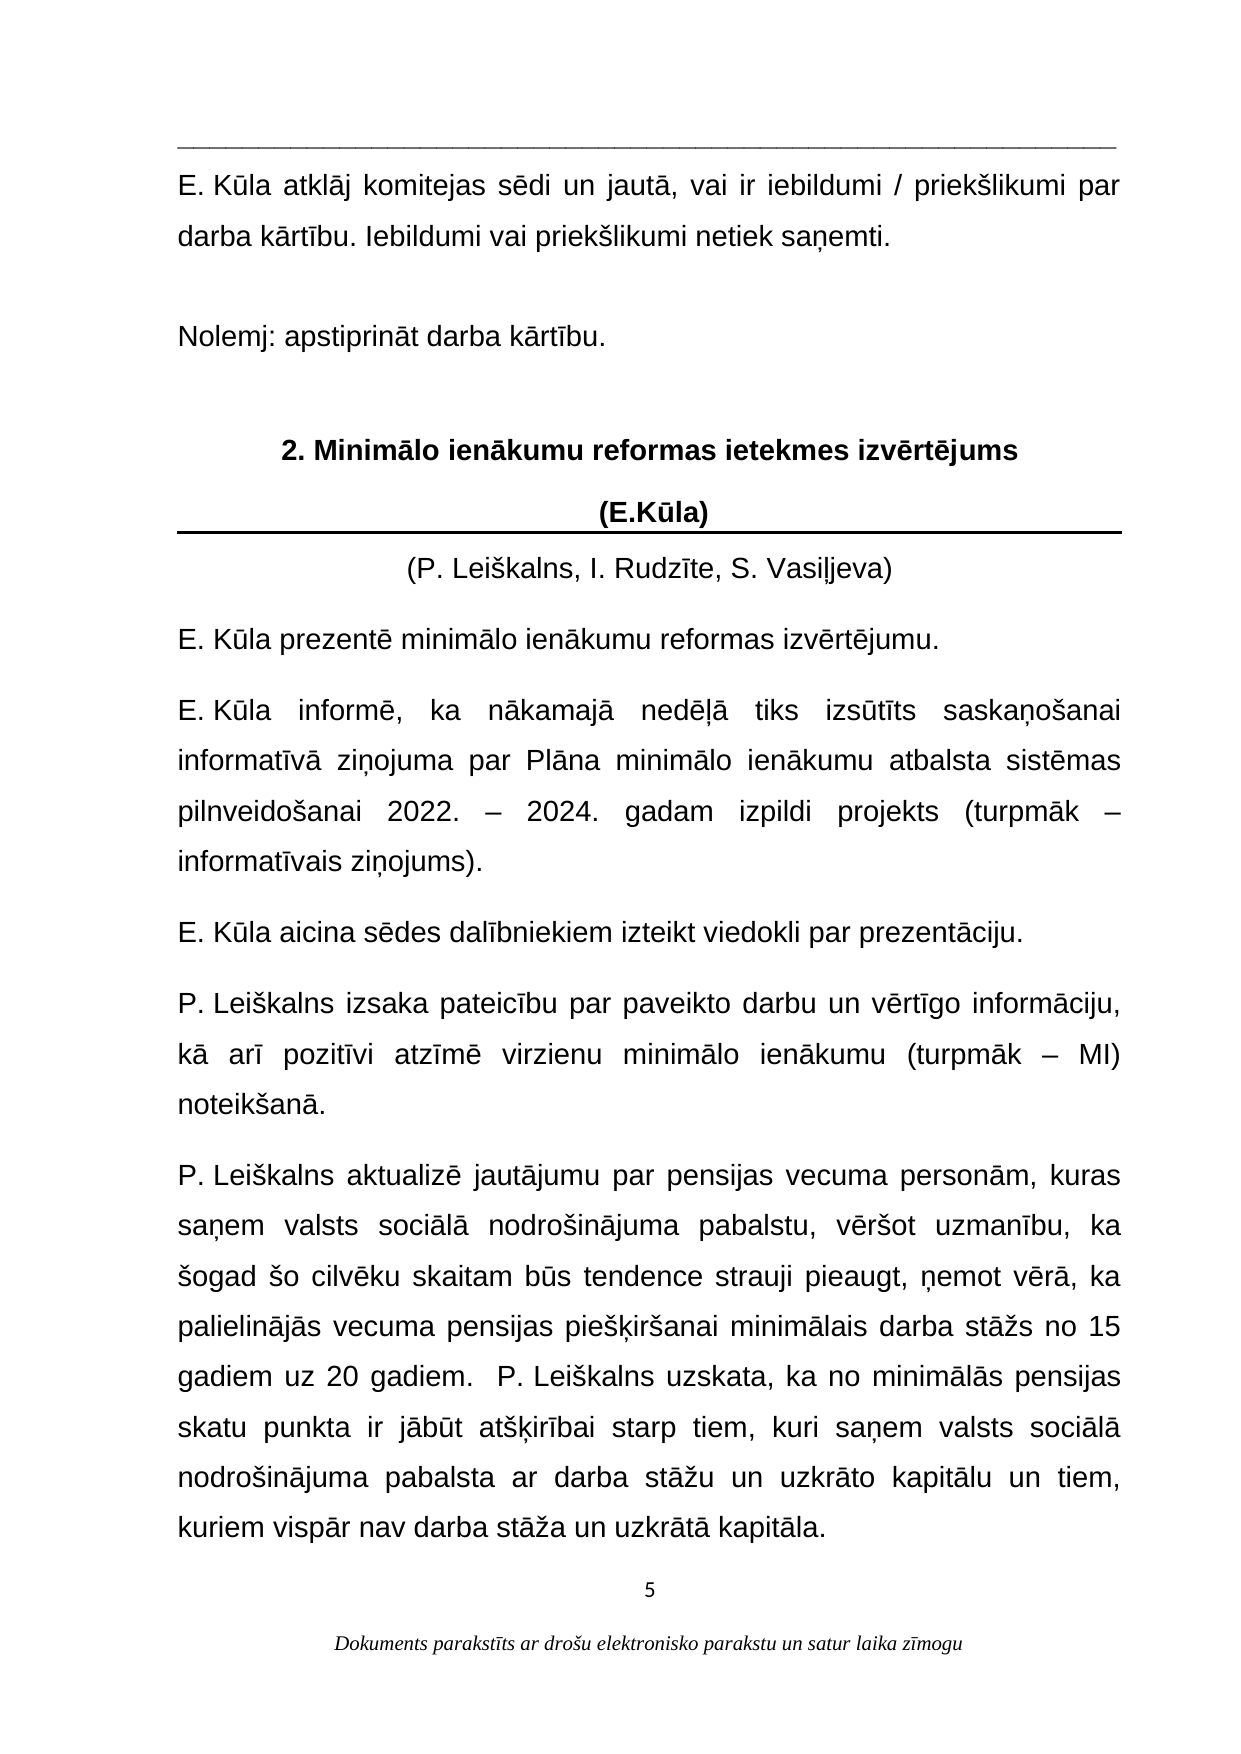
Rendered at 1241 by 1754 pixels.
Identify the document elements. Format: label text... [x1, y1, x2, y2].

text E. Kūla prezentē minimālo ienākumu reformas izvērtējumu. [177, 622, 1122, 656]
text (E.Kūla) [177, 495, 1122, 531]
text P. Leiškalns aktualizē jautājumu par pensijas vecuma personām, kuras saņem valsts sociālā nodrošinājuma pabalstu, vēršot uzmanību, ka šogad šo cilvēku skaitam būs tendence strauji pieaugt, ņemot vērā, ka palielinājās vecuma pensijas piešķiršanai minimālais darba stāžs no 15 gadiem uz 20 gadiem. P. Leiškalns uzskata, ka no minimālās pensijas skatu punkta ir jābūt atšķirībai starp tiem, kuri saņem valsts sociālā nodrošinājuma pabalsta ar darba stāžu un uzkrāto kapitālu un tiem, kuriem vispār nav darba stāža un uzkrātā kapitāla. [177, 1158, 1122, 1544]
text 2. Minimālo ienākumu reformas ietekmes izvērtējums [177, 432, 1122, 466]
text E. Kūla aicina sēdes dalībniekiem izteikt viedokli par prezentāciju. [177, 915, 1122, 949]
text (P. Leiškalns, I. Rudzīte, S. Vasiļjeva) [177, 551, 1122, 584]
text Nolemj: apstiprināt darba kārtību. [177, 319, 1122, 353]
text __________________________________________________________ E. Kūla atklāj komitejas sēdi un jautā, vai ir iebildumi / priekšlikumi par darba kārtību. Iebildumi vai priekšlikumi netiek saņemti. [177, 118, 1122, 252]
text P. Leiškalns izsaka pateicību par paveikto darbu un vērtīgo informāciju, kā arī pozitīvi atzīmē virzienu minimālo ienākumu (turpmāk – MI) noteikšanā. [177, 986, 1122, 1121]
text E. Kūla informē, ka nākamajā nedēļā tiks izsūtīts saskaņošanai informatīvā ziņojuma par Plāna minimālo ienākumu atbalsta sistēmas pilnveidošanai 2022. – 2024. gadam izpildi projekts (turpmāk – informatīvais ziņojums). [177, 693, 1122, 878]
